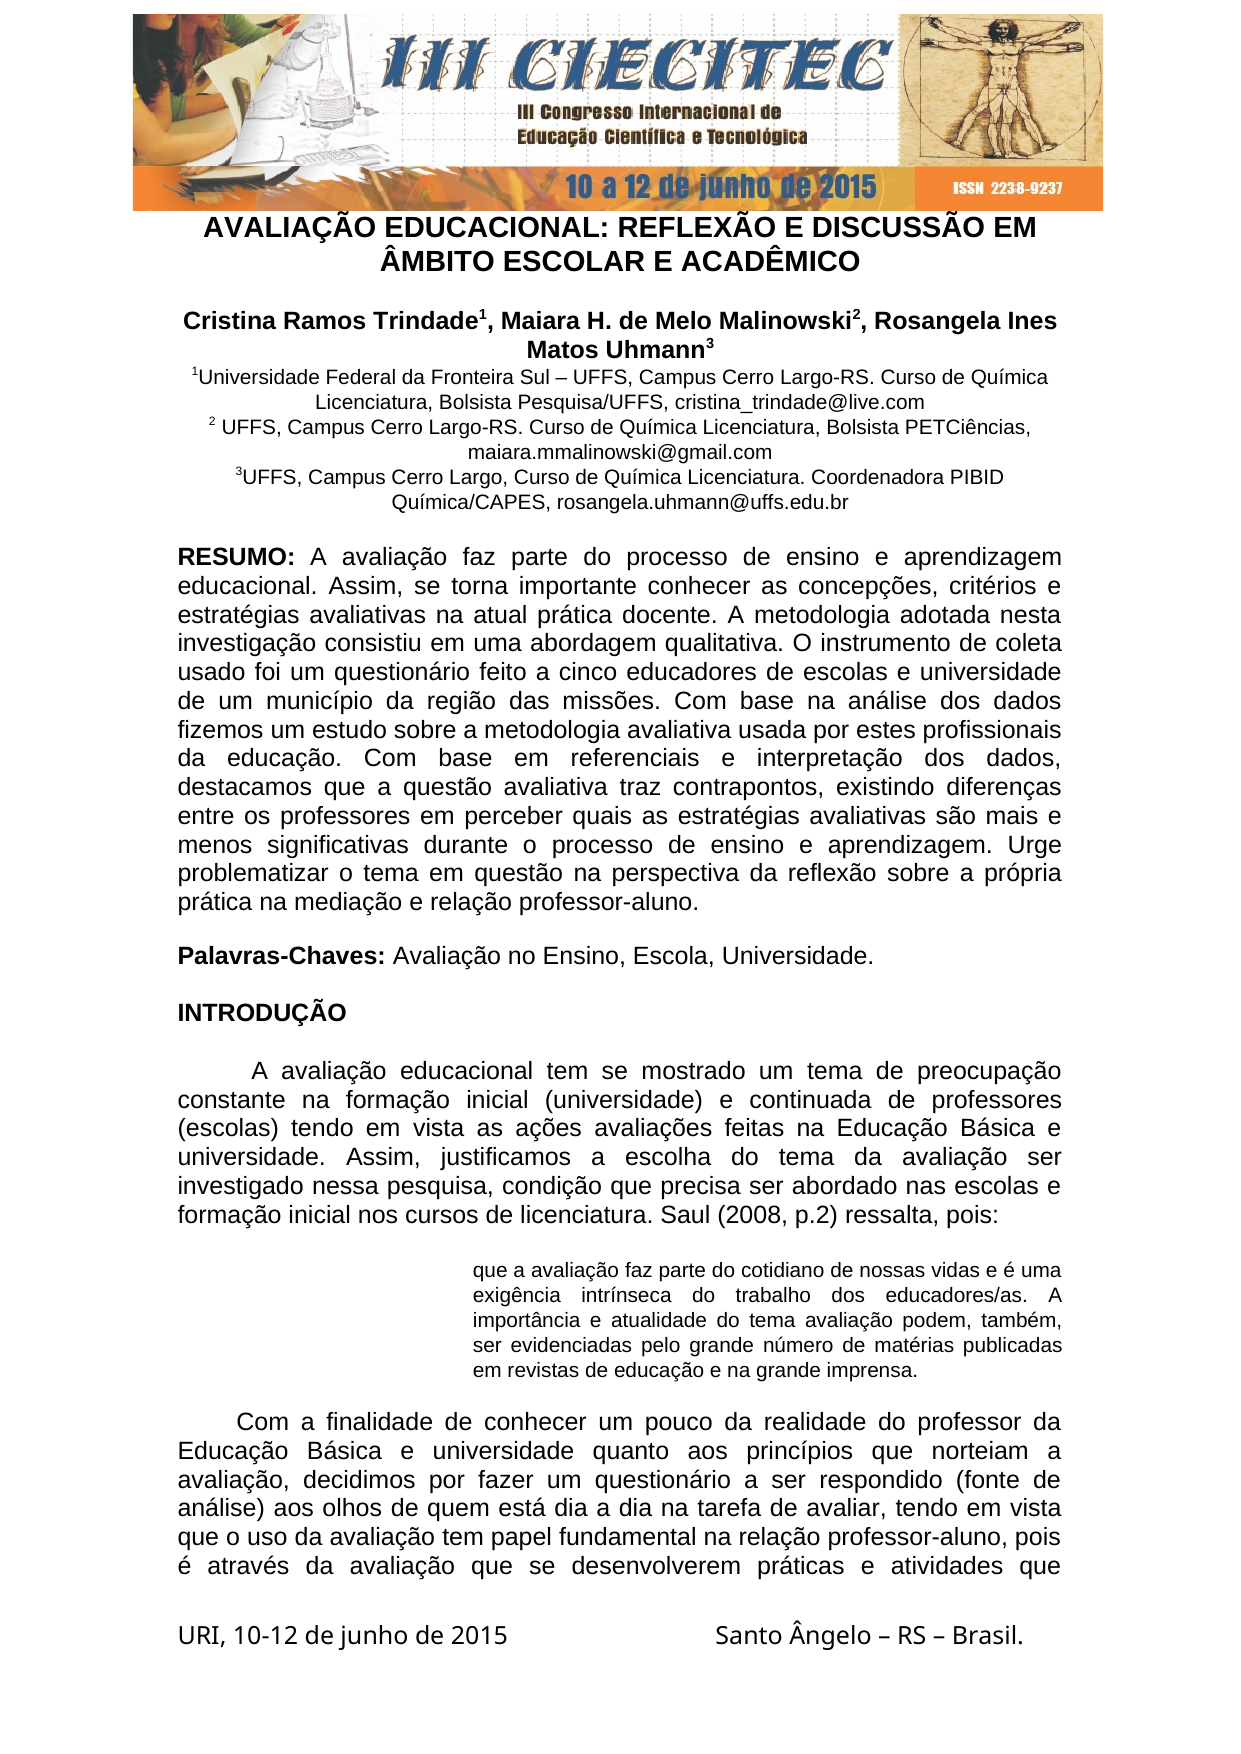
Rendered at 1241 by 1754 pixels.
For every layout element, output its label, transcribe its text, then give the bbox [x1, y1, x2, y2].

text 3UFFS, Campus Cerro Largo, Curso de Química Licenciatura. Coordenadora PIBID Química/CAPES, rosangela.uhmann@uffs.edu.br [177, 463, 1063, 513]
text AVALIAÇÃO EDUCACIONAL: REFLEXÃO E DISCUSSÃO EM ÂMBITO ESCOLAR E ACADÊMICO [177, 211, 1063, 277]
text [177, 1407, 1063, 1580]
text Cristina Ramos Trindade1, Maiara H. de Melo Malinowski2, Rosangela Ines Matos Uhmann3 [177, 306, 1063, 363]
text Palavras-Chaves: Avaliação no Ensino, Escola, Universidade. [177, 941, 1063, 970]
text 2 UFFS, Campus Cerro Largo-RS. Curso de Química Licenciatura, Bolsista PETCiências, maiara.mmalinowski@gmail.com [177, 413, 1063, 463]
picture [132, 14, 1104, 211]
subtitle INTRODUÇÃO [177, 998, 1063, 1027]
text 1Universidade Federal da Fronteira Sul – UFFS, Campus Cerro Largo-RS. Curso de Química Licenciatura, Bolsista Pesquisa/UFFS, cristina_trindade@live.com [177, 363, 1063, 413]
subtitle A avaliação educacional tem se mostrado um tema de preocupação constante na formação inicial (universidade) e continuada de professores (escolas) tendo em vista as ações avaliações feitas na Educação Básica e universidade. Assim, justificamos a escolha do tema da avaliação ser investigado nessa pesquisa, condição que precisa ser abordado nas escolas e formação inicial nos cursos de licenciatura. Saul (2008, p.2) ressalta, pois: [177, 1056, 1063, 1228]
text RESUMO: A avaliação faz parte do processo de ensino e aprendizagem educacional. Assim, se torna importante conhecer as concepções, critérios e estratégias avaliativas na atual prática docente. A metodologia adotada nesta investigação consistiu em uma abordagem qualitativa. O instrumento de coleta usado foi um questionário feito a cinco educadores de escolas e universidade de um município da região das missões. Com base na análise dos dados fizemos um estudo sobre a metodologia avaliativa usada por estes profissionais da educação. Com base em referenciais e interpretação dos dados, destacamos que a questão avaliativa traz contrapontos, existindo diferenças entre os professores em perceber quais as estratégias avaliativas são mais e menos significativas durante o processo de ensino e aprendizagem. Urge problematizar o tema em questão na perspectiva da reflexão sobre a própria prática na mediação e relação professor-aluno. [177, 542, 1063, 916]
text que a avaliação faz parte do cotidiano de nossas vidas e é uma exigência intrínseca do trabalho dos educadores/as. A importância e atualidade do tema avaliação podem, também, ser evidenciadas pelo grande número de matérias publicadas em revistas de educação e na grande imprensa. [473, 1257, 1063, 1382]
